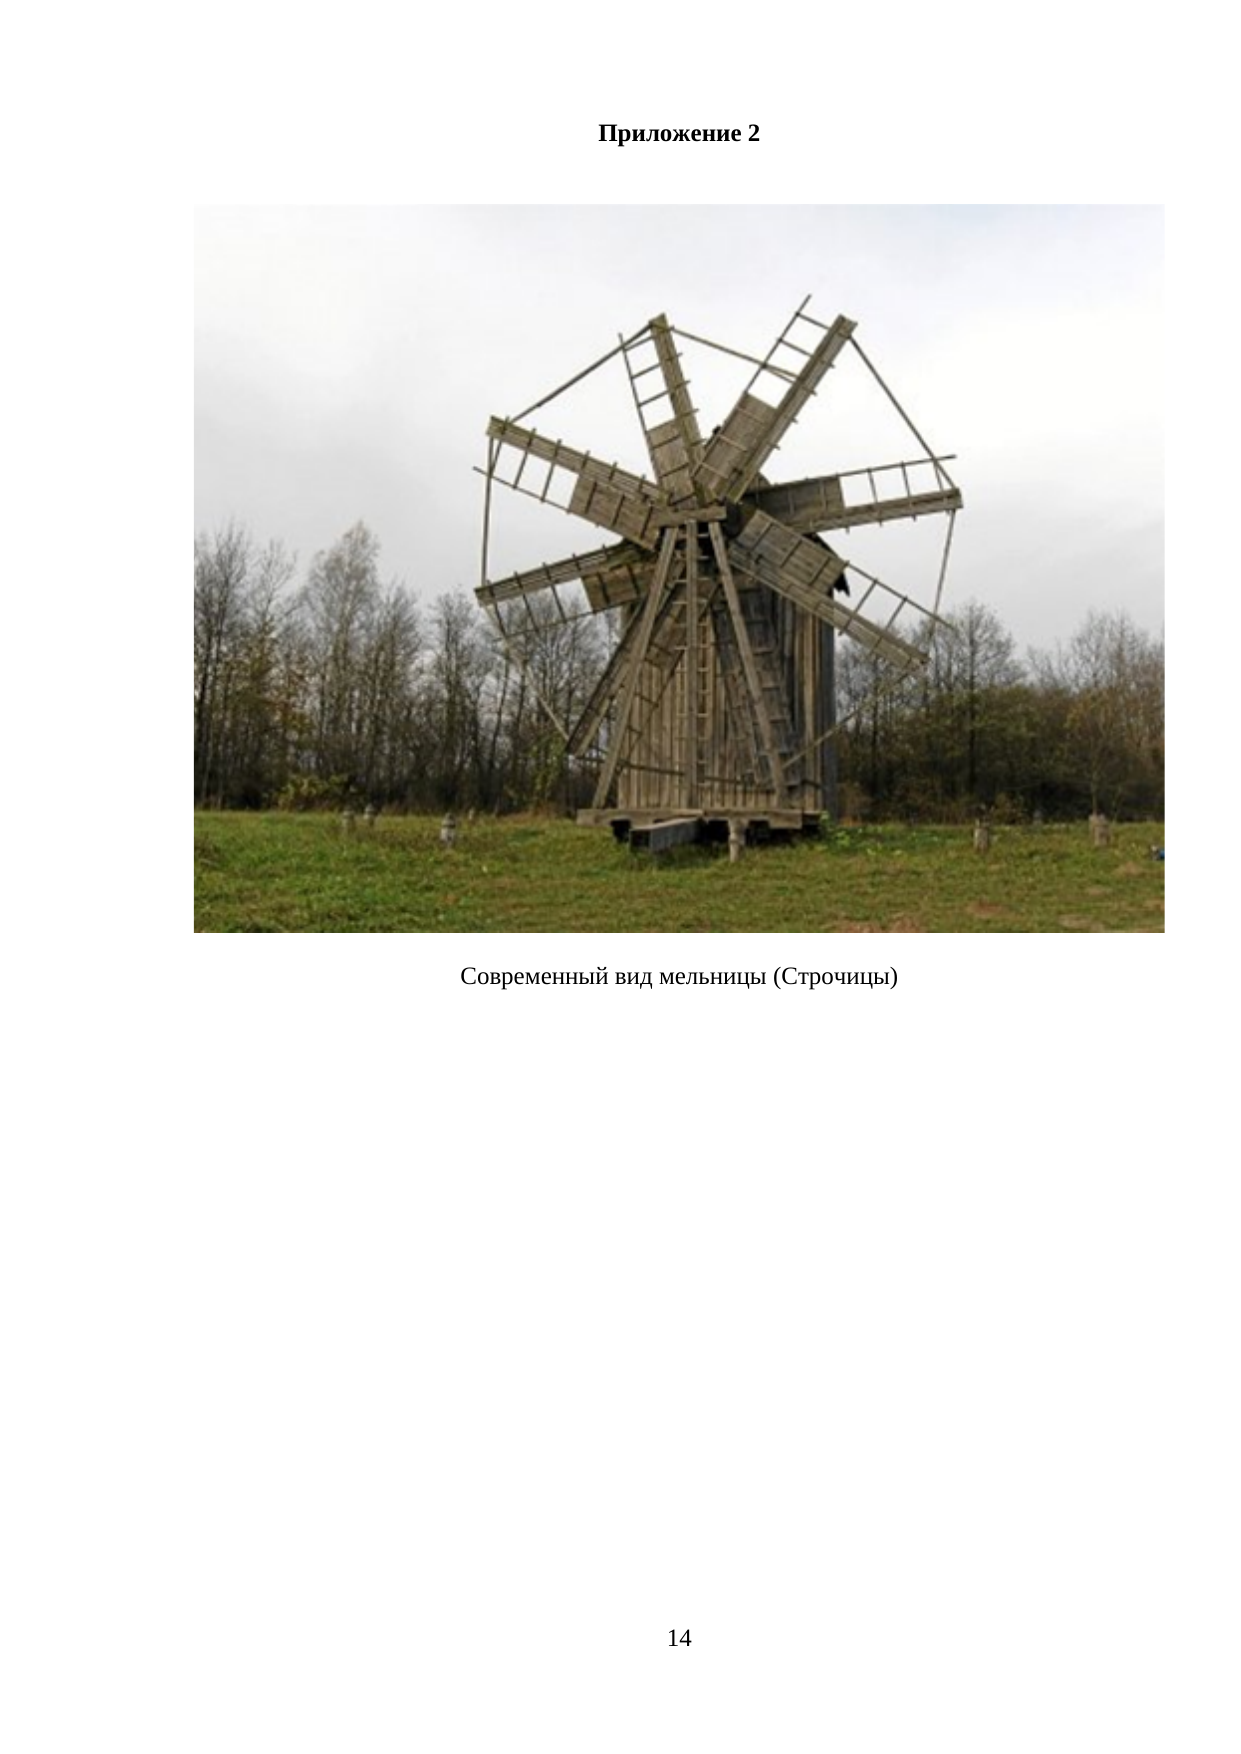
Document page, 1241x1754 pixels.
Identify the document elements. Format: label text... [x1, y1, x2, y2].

text Современный вид мельницы (Строчицы) [177, 961, 1181, 990]
text Приложение 2 [177, 118, 1181, 147]
picture [193, 204, 1165, 933]
